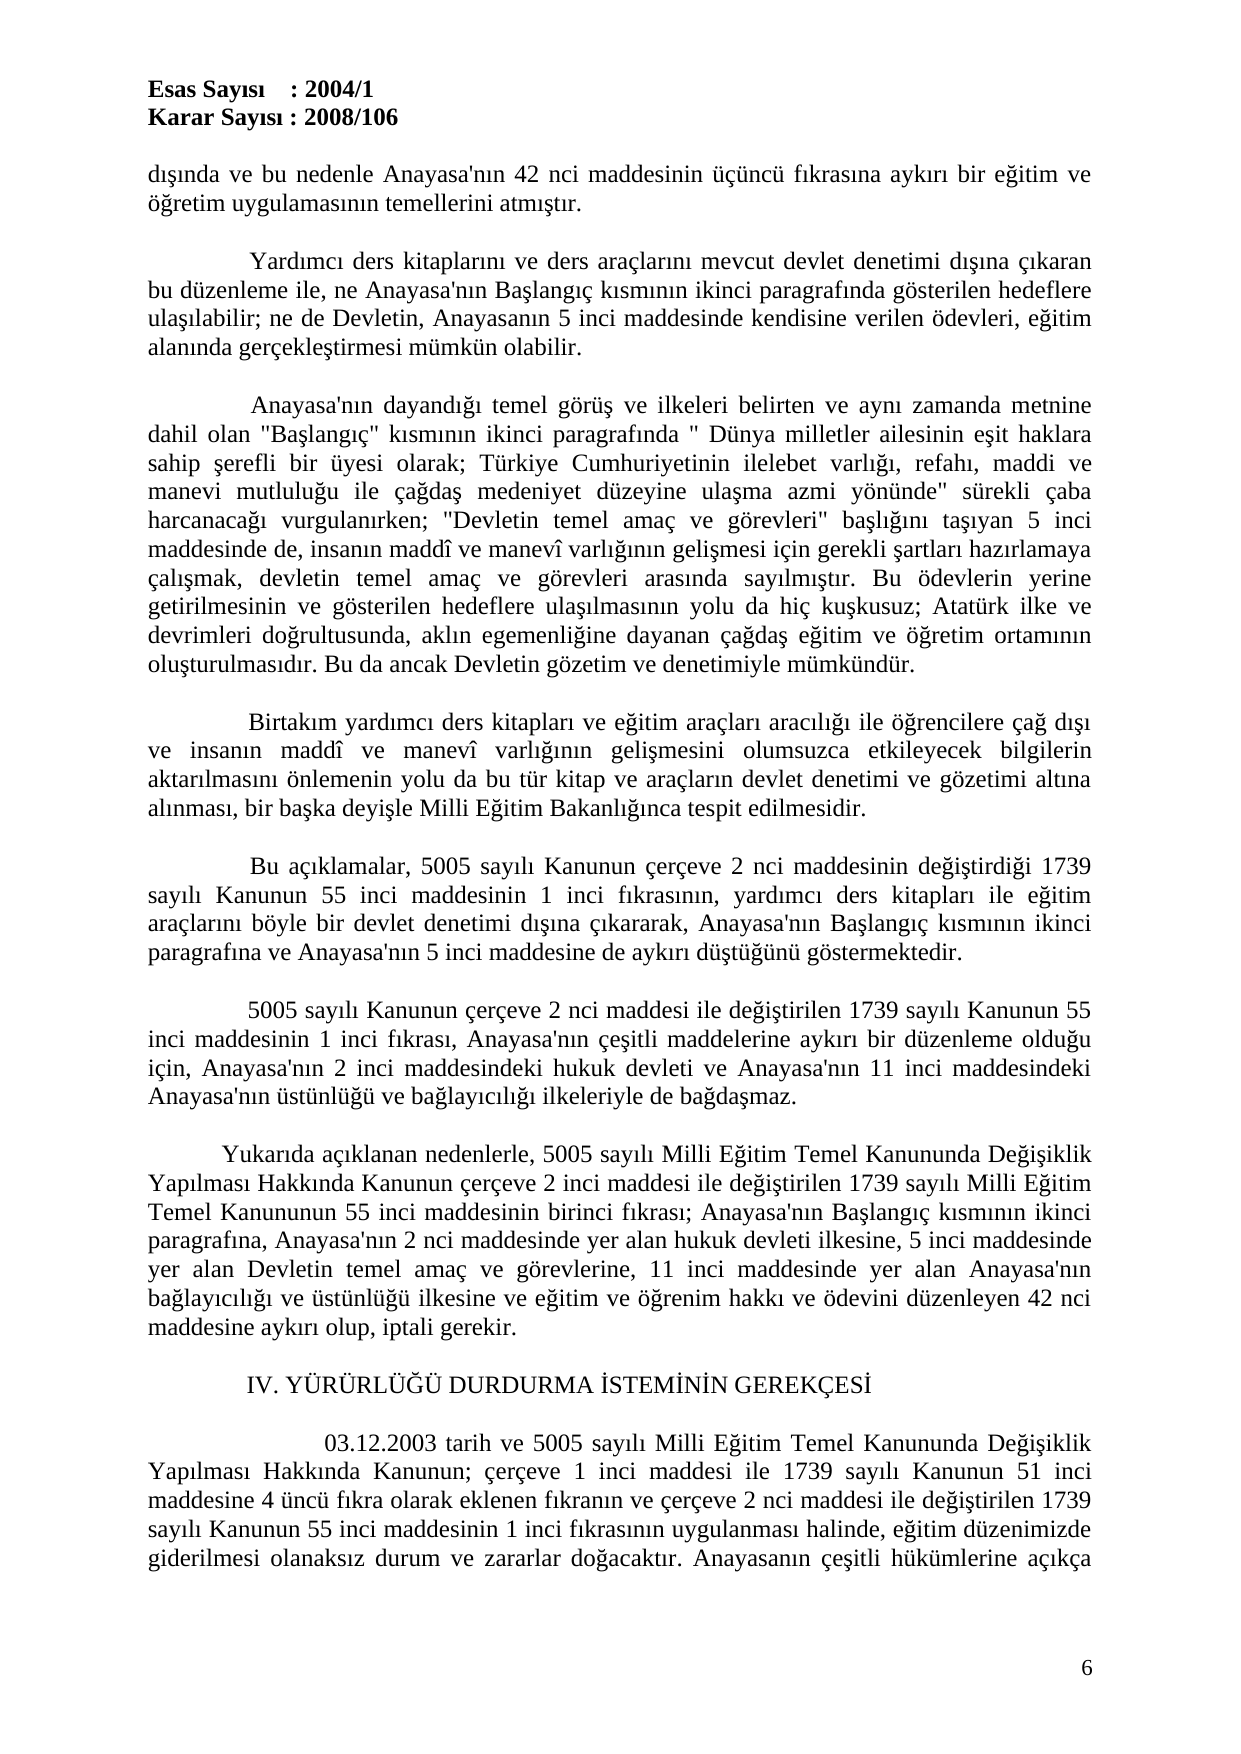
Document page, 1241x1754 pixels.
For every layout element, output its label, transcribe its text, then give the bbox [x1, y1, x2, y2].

text Anayasa'nın dayandığı temel görüş ve ilkeleri belirten ve aynı zamanda metnine dahil olan "Başlangıç" kısmının ikinci paragrafında " Dünya milletler ailesinin eşit haklara sahip şerefli bir üyesi olarak; Türkiye Cumhuriyetinin ilelebet varlığı, refahı, maddi ve manevi mutluluğu ile çağdaş medeniyet düzeyine ulaşma azmi yönünde" sürekli çaba harcanacağı vurgulanırken; "Devletin temel amaç ve görevleri" başlığını taşıyan 5 inci maddesinde de, insanın maddî ve manevî varlığının gelişmesi için gerekli şartları hazırlamaya çalışmak, devletin temel amaç ve görevleri arasında sayılmıştır. Bu ödevlerin yerine getirilmesinin ve gösterilen hedeflere ulaşılmasının yolu da hiç kuşkusuz; Atatürk ilke ve devrimleri doğrultusunda, aklın egemenliğine dayanan çağdaş eğitim ve öğretim ortamının oluşturulmasıdır. Bu da ancak Devletin gözetim ve denetimiyle mümkündür. [148, 390, 1093, 678]
text IV. YÜRÜRLÜĞÜ DURDURMA İSTEMİNİN GEREKÇESİ [148, 1370, 1093, 1398]
text Yukarıda açıklanan nedenlerle, 5005 sayılı Milli Eğitim Temel Kanununda Değişiklik Yapılması Hakkında Kanunun çerçeve 2 inci maddesi ile değiştirilen 1739 sayılı Milli Eğitim Temel Kanununun 55 inci maddesinin birinci fıkrası; Anayasa'nın Başlangıç kısmının ikinci paragrafına, Anayasa'nın 2 nci maddesinde yer alan hukuk devleti ilkesine, 5 inci maddesinde yer alan Devletin temel amaç ve görevlerine, 11 inci maddesinde yer alan Anayasa'nın bağlayıcılığı ve üstünlüğü ilkesine ve eğitim ve öğrenim hakkı ve ödevini düzenleyen 42 nci maddesine aykırı olup, iptali gerekir. [148, 1139, 1093, 1341]
text Bu açıklamalar, 5005 sayılı Kanunun çerçeve 2 nci maddesinin değiştirdiği 1739 sayılı Kanunun 55 inci maddesinin 1 inci fıkrasının, yardımcı ders kitapları ile eğitim araçlarını böyle bir devlet denetimi dışına çıkararak, Anayasa'nın Başlangıç kısmının ikinci paragrafına ve Anayasa'nın 5 inci maddesine de aykırı düştüğünü göstermektedir. [148, 851, 1093, 966]
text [148, 159, 1093, 217]
text 5005 sayılı Kanunun çerçeve 2 nci maddesi ile değiştirilen 1739 sayılı Kanunun 55 inci maddesinin 1 inci fıkrası, Anayasa'nın çeşitli maddelerine aykırı bir düzenleme olduğu için, Anayasa'nın 2 inci maddesindeki hukuk devleti ve Anayasa'nın 11 inci maddesindeki Anayasa'nın üstünlüğü ve bağlayıcılığı ilkeleriyle de bağdaşmaz. [148, 995, 1093, 1110]
text Yardımcı ders kitaplarını ve ders araçlarını mevcut devlet denetimi dışına çıkaran bu düzenleme ile, ne Anayasa'nın Başlangıç kısmının ikinci paragrafında gösterilen hedeflere ulaşılabilir; ne de Devletin, Anayasanın 5 inci maddesinde kendisine verilen ödevleri, eğitim alanında gerçekleştirmesi mümkün olabilir. [148, 246, 1093, 361]
text Birtakım yardımcı ders kitapları ve eğitim araçları aracılığı ile öğrencilere çağ dışı ve insanın maddî ve manevî varlığının gelişmesini olumsuzca etkileyecek bilgilerin aktarılmasını önlemenin yolu da bu tür kitap ve araçların devlet denetimi ve gözetimi altına alınması, bir başka deyişle Milli Eğitim Bakanlığınca tespit edilmesidir. [148, 707, 1093, 822]
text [148, 1428, 1093, 1571]
